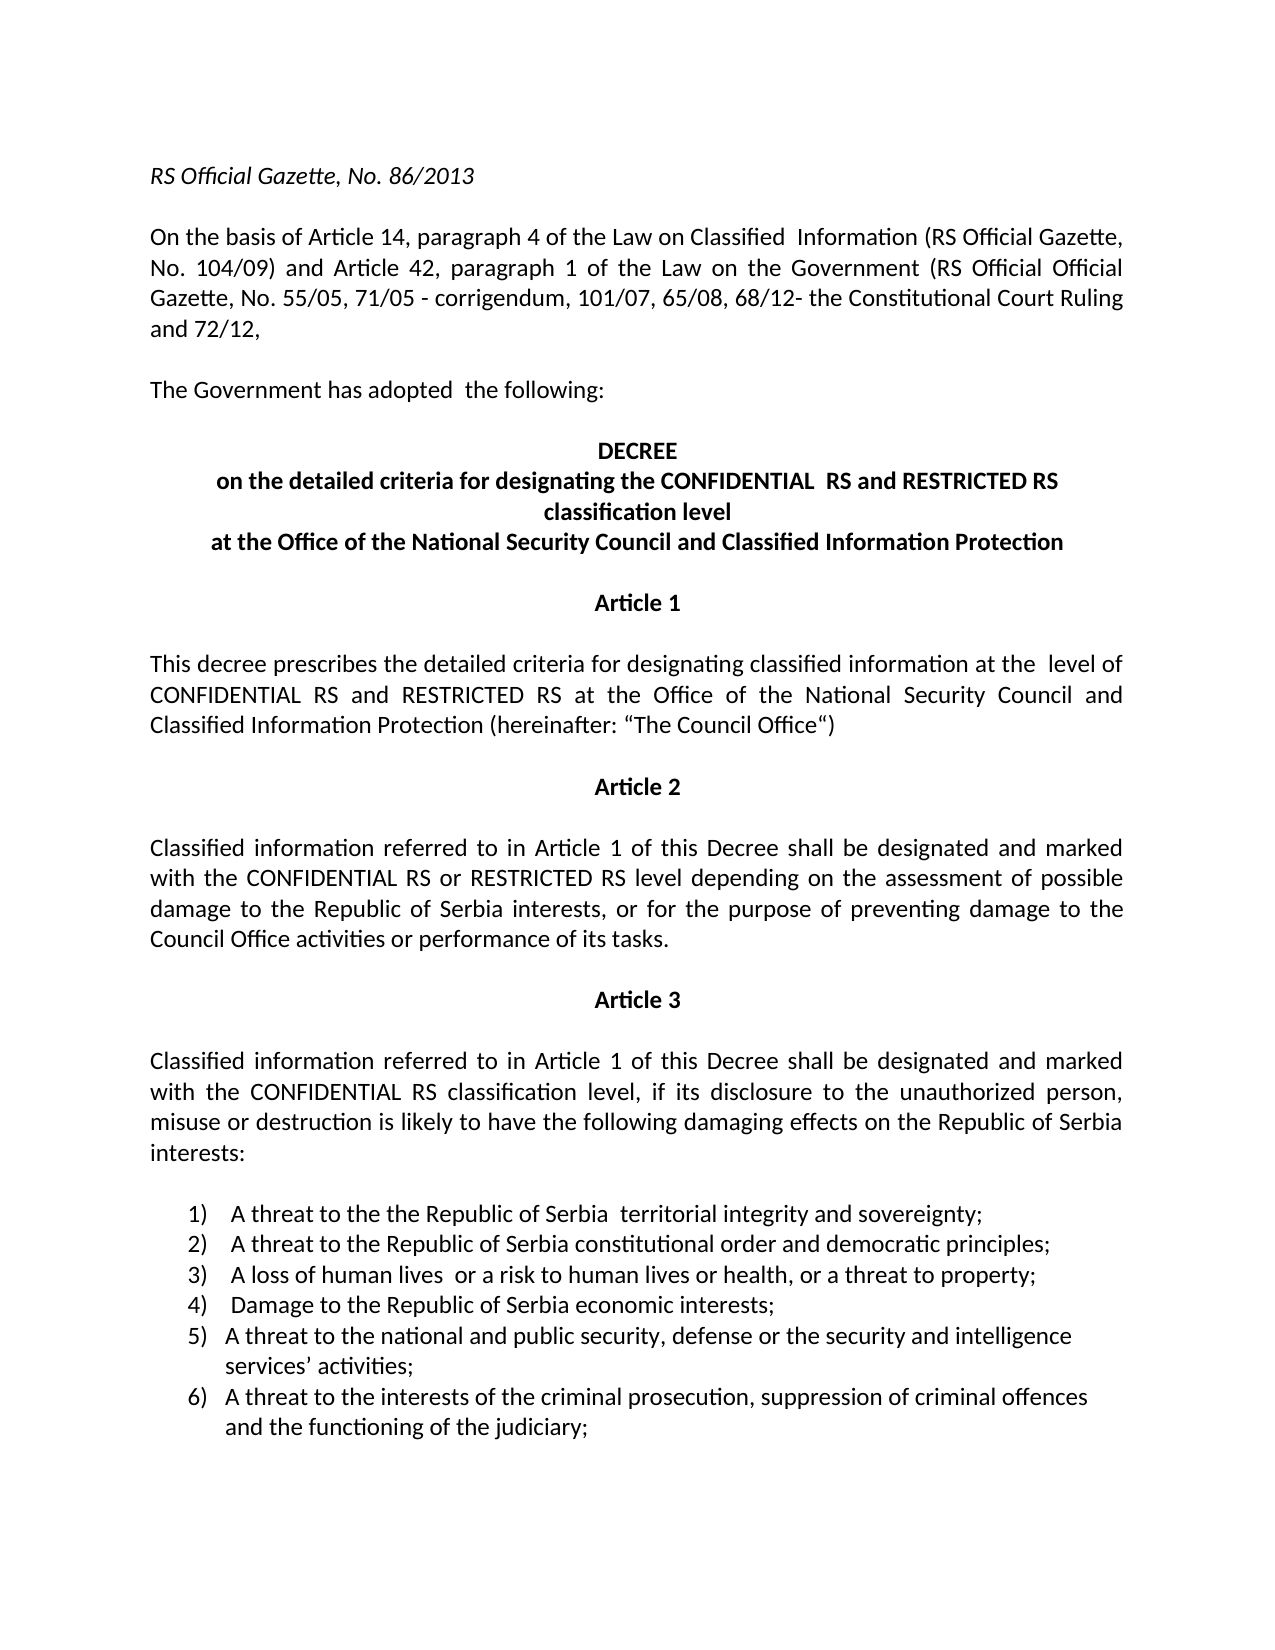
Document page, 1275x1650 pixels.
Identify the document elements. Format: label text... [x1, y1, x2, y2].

text On the basis of Article 14, paragraph 4 of the Law on Classified Information (RS Official Gazette, No. 104/09) and Article 42, paragraph 1 of the Law on the Government (RS Official Official Gazette, No. 55/05, 71/05 - corrigendum, 101/07, 65/08, 68/12- the Constitutional Court Ruling and 72/12, [150, 221, 1125, 343]
text Article 2 [150, 771, 1125, 801]
text Classified information referred to in Article 1 of this Decree shall be designated and marked with the CONFIDENTIAL RS or RESTRICTED RS level depending on the assessment of possible damage to the Republic of Serbia interests, or for the purpose of preventing damage to the Council Office activities or performance of its tasks. [150, 832, 1125, 954]
text DECREE [150, 435, 1125, 465]
list A threat to the interests of the criminal prosecution, suppression of criminal offences and the functioning of the judiciary; [187, 1381, 1125, 1442]
list A threat to the the Republic of Serbia territorial integrity and sovereignty; [187, 1198, 1125, 1228]
text The Government has adopted the following: [150, 374, 1125, 404]
text at the Office of the National Security Council and Classified Information Protection [150, 526, 1125, 557]
text RS Official Gazette, No. 86/2013 [150, 160, 1125, 191]
text Article 3 [150, 984, 1125, 1015]
text This decree prescribes the detailed criteria for designating classified information at the level of CONFIDENTIAL RS and RESTRICTED RS at the Office of the National Security Council and Classified Information Protection (hereinafter: “The Council Office“) [150, 648, 1125, 740]
list A threat to the Republic of Serbia constitutional order and democratic principles; [187, 1228, 1125, 1259]
text Classified information referred to in Article 1 of this Decree shall be designated and marked with the CONFIDENTIAL RS classification level, if its disclosure to the unauthorized person, misuse or destruction is likely to have the following damaging effects on the Republic of Serbia interests: [150, 1045, 1125, 1167]
text Article 1 [150, 587, 1125, 618]
list A threat to the national and public security, defense or the security and intelligence services’ activities; [187, 1320, 1125, 1381]
text on the detailed criteria for designating the CONFIDENTIAL RS and RESTRICTED RS classification level [150, 465, 1125, 526]
list A loss of human lives or a risk to human lives or health, or a threat to property; [187, 1259, 1125, 1289]
list Damage to the Republic of Serbia economic interests; [187, 1289, 1125, 1320]
